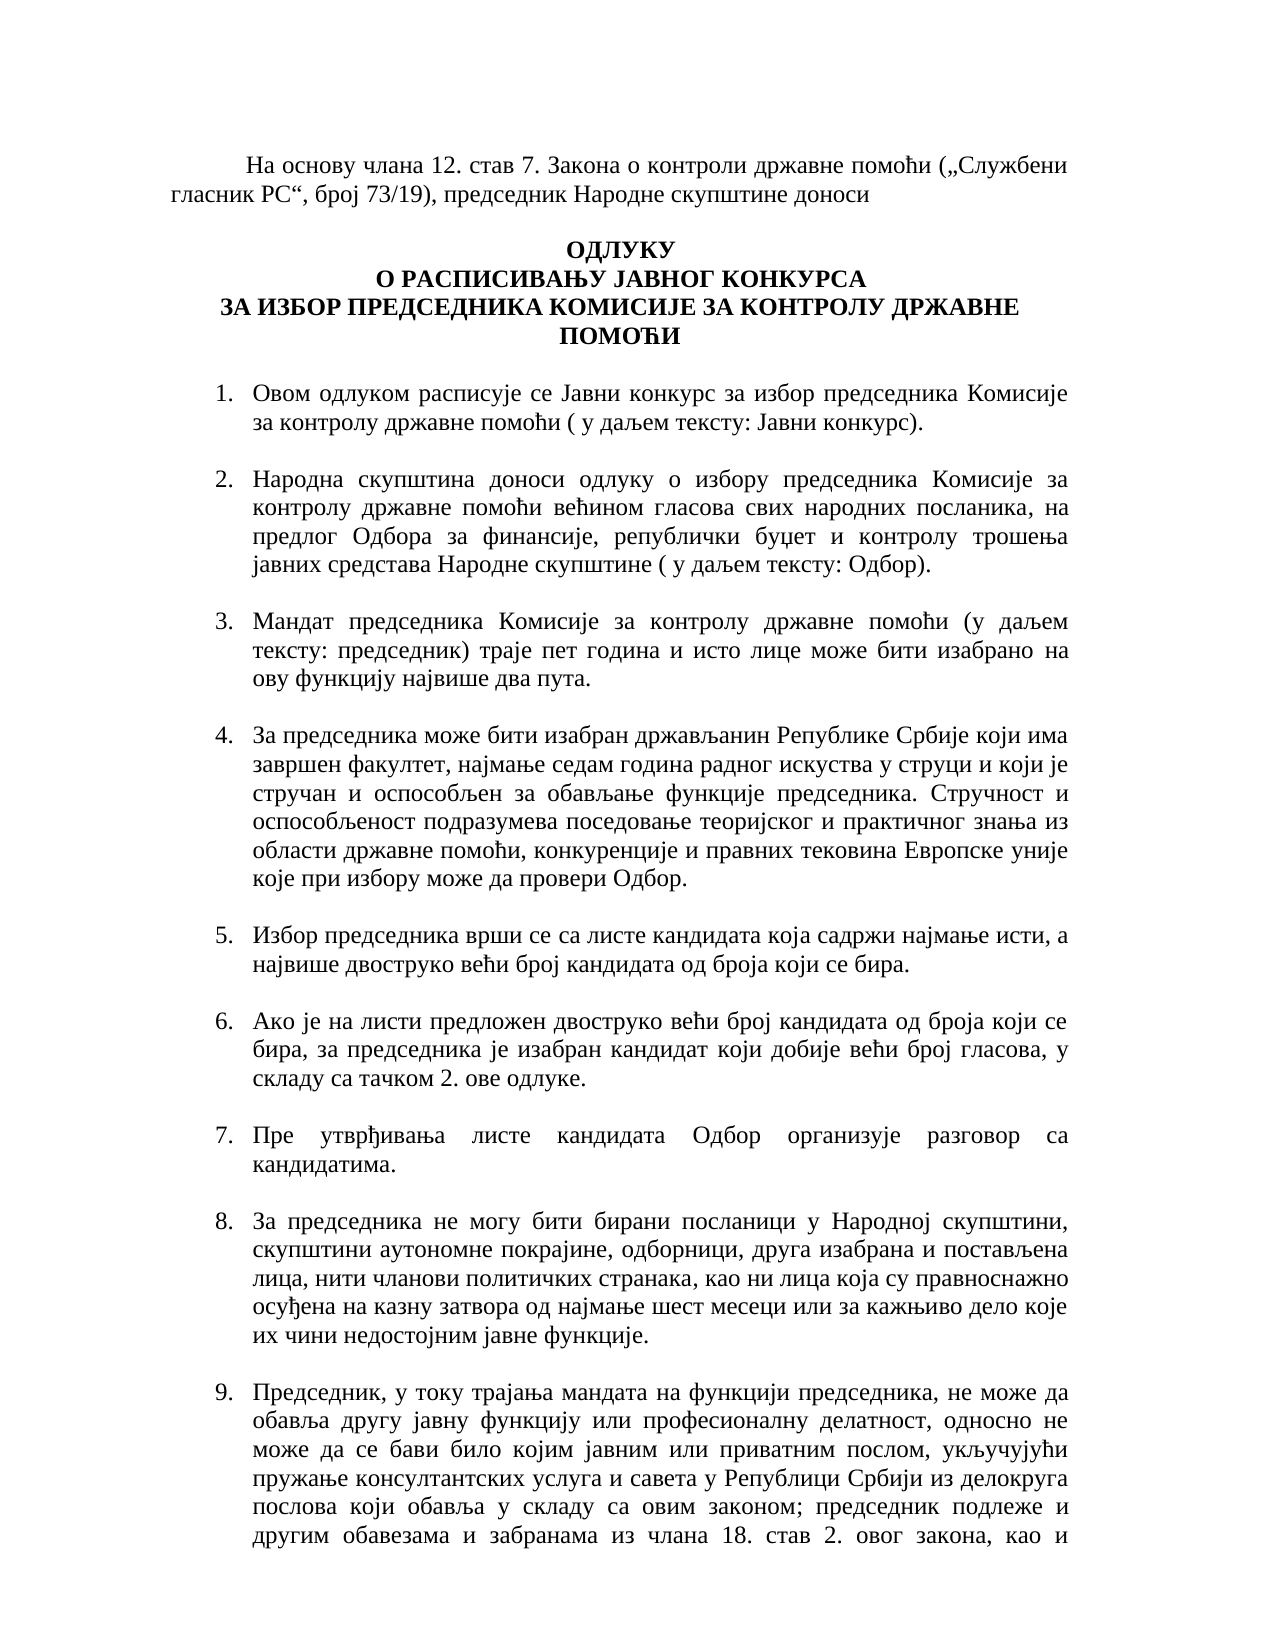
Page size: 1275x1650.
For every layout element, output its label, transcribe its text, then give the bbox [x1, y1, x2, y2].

list Ако је на листи предложен двоструко већи број кандидата од броја који се бира, за председника је изабран кандидат који добије већи број гласова, у складу са тачком 2. ове одлуке. [215, 1006, 1069, 1092]
text О РАСПИСИВАЊУ ЈАВНОГ КОНКУРСА [173, 264, 1069, 293]
list Народна скупштина доноси одлуку о избору председника Комисије за контролу државне помоћи већином гласова свих народних посланика, на предлог Одбора за финансије, републички буџет и контролу трошења јавних средстава Народне скупштине ( у даљем тексту: Одбор). [215, 464, 1069, 578]
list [215, 1377, 1069, 1549]
text ЗА ИЗБОР ПРЕДСЕДНИКА КОМИСИЈЕ ЗА КОНТРОЛУ ДРЖАВНЕ ПОМОЋИ [171, 293, 1069, 350]
list Пре утврђивања листе кандидата Одбор организује разговор са кандидатима. [215, 1121, 1069, 1178]
list Овом одлуком расписује се Јавни конкурс за избор председника Комисије за контролу државне помоћи ( у даљем тексту: Јавни конкурс). [215, 378, 1069, 436]
text ОДЛУКУ [173, 236, 1069, 264]
list За председника може бити изабран држављанин Републике Србије који има завршен факултет, најмање седам година радног искуства у струци и који је стручан и оспособљен за обављање функције председника. Стручност и оспособљеност подразумева поседовање теоријског и практичног знања из области државне помоћи, конкуренције и правних тековина Европске уније које при избору може да провери Одбор. [215, 721, 1069, 892]
list Избор председника врши се са листе кандидата која садржи најмање исти, а највише двоструко већи број кандидата од броја који се бира. [215, 921, 1069, 978]
text На основу члана 12. став 7. Закона о контроли државне помоћи („Службени гласник РС“, број 73/19), председник Народне скупштине доноси [171, 150, 1069, 208]
list За председника не могу бити бирани посланици у Народној скупштини, скупштини аутономне покрајине, одборници, друга изабрана и постављена лица, нити чланови политичких странака, као ни лица која су правноснажно осуђена на казну затвора од најмање шест месеци или за кажњиво дело које их чини недостојним јавне функције. [215, 1206, 1069, 1349]
list Мандат председника Комисије за контролу државне помоћи (у даљем тексту: председник) траје пет година и исто лице може бити изабрано на ову функцију највише два пута. [215, 607, 1069, 692]
